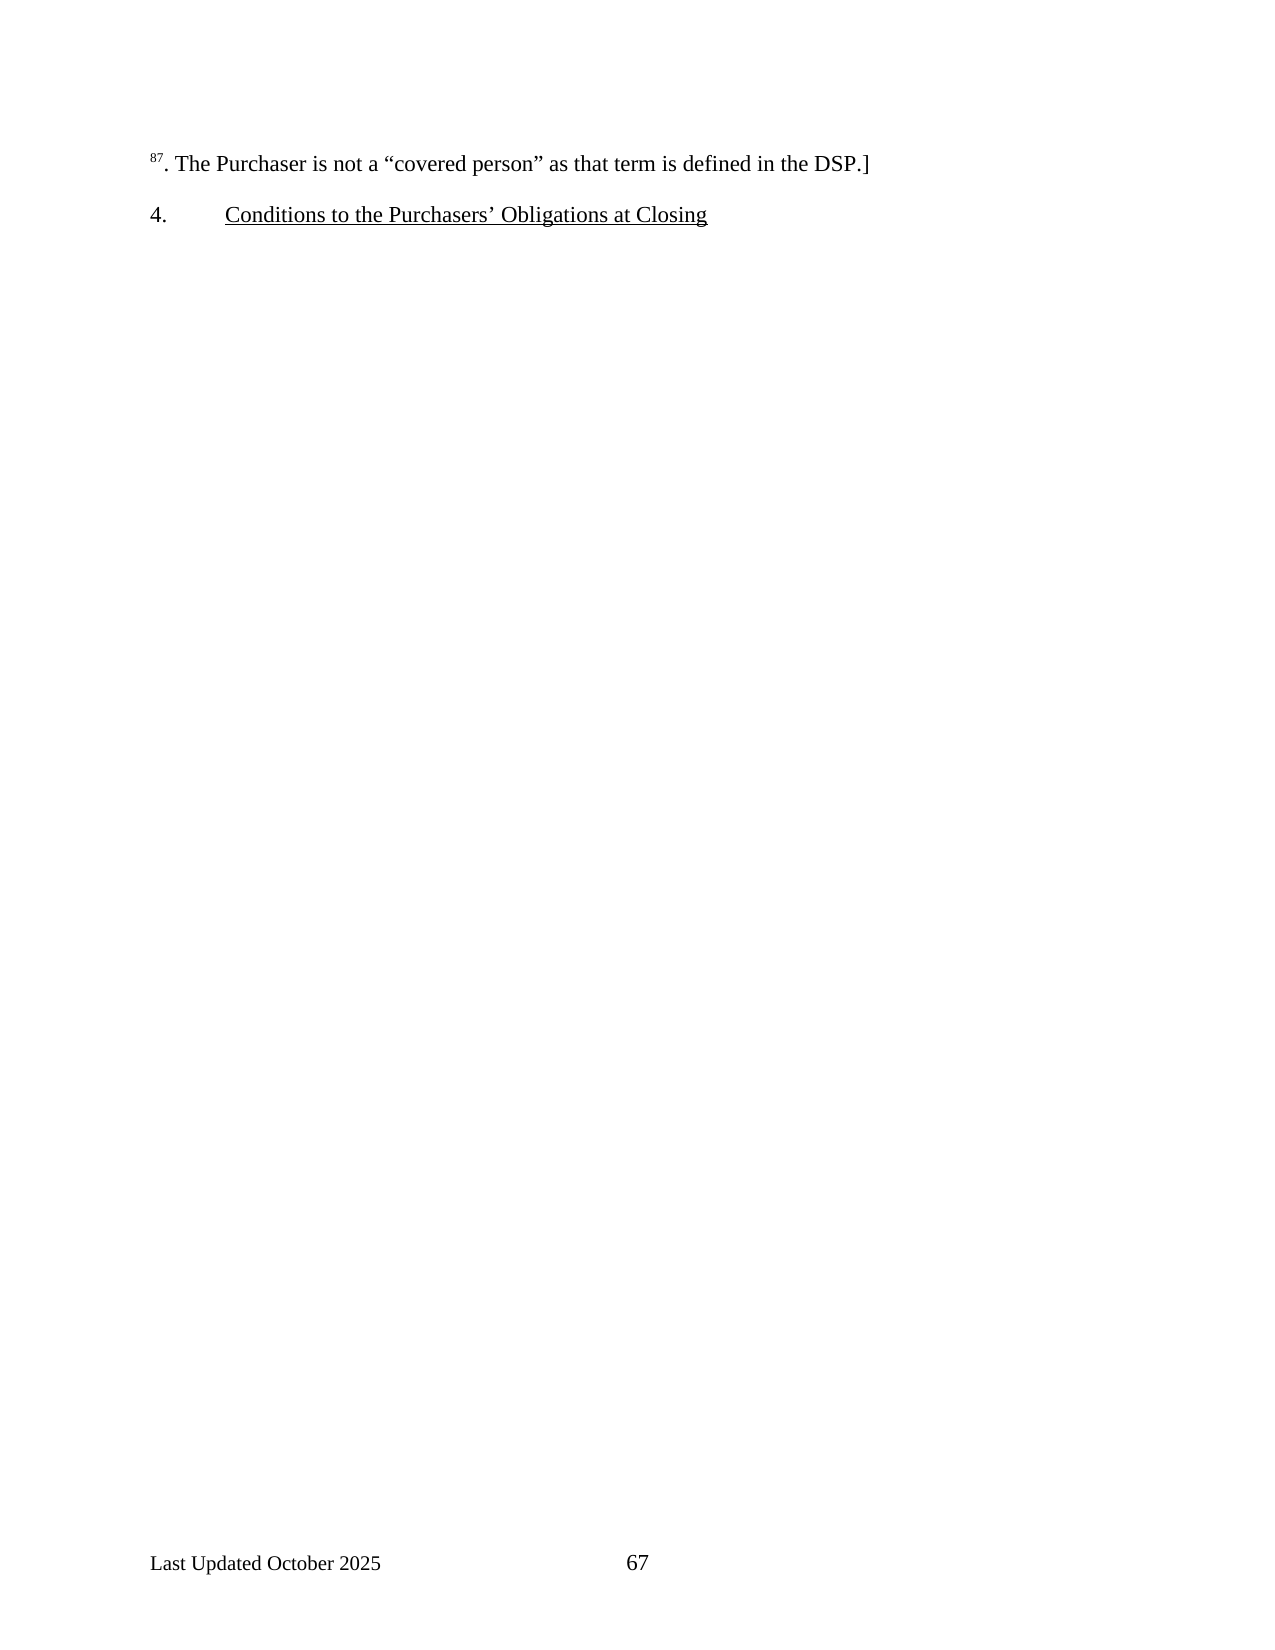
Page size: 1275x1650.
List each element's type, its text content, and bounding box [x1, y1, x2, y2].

subtitle . The Purchaser is not a “covered person” as that term is defined in the DSP.] [150, 150, 1125, 176]
subtitle Conditions to the Purchasers’ Obligations at Closing [150, 201, 1125, 228]
